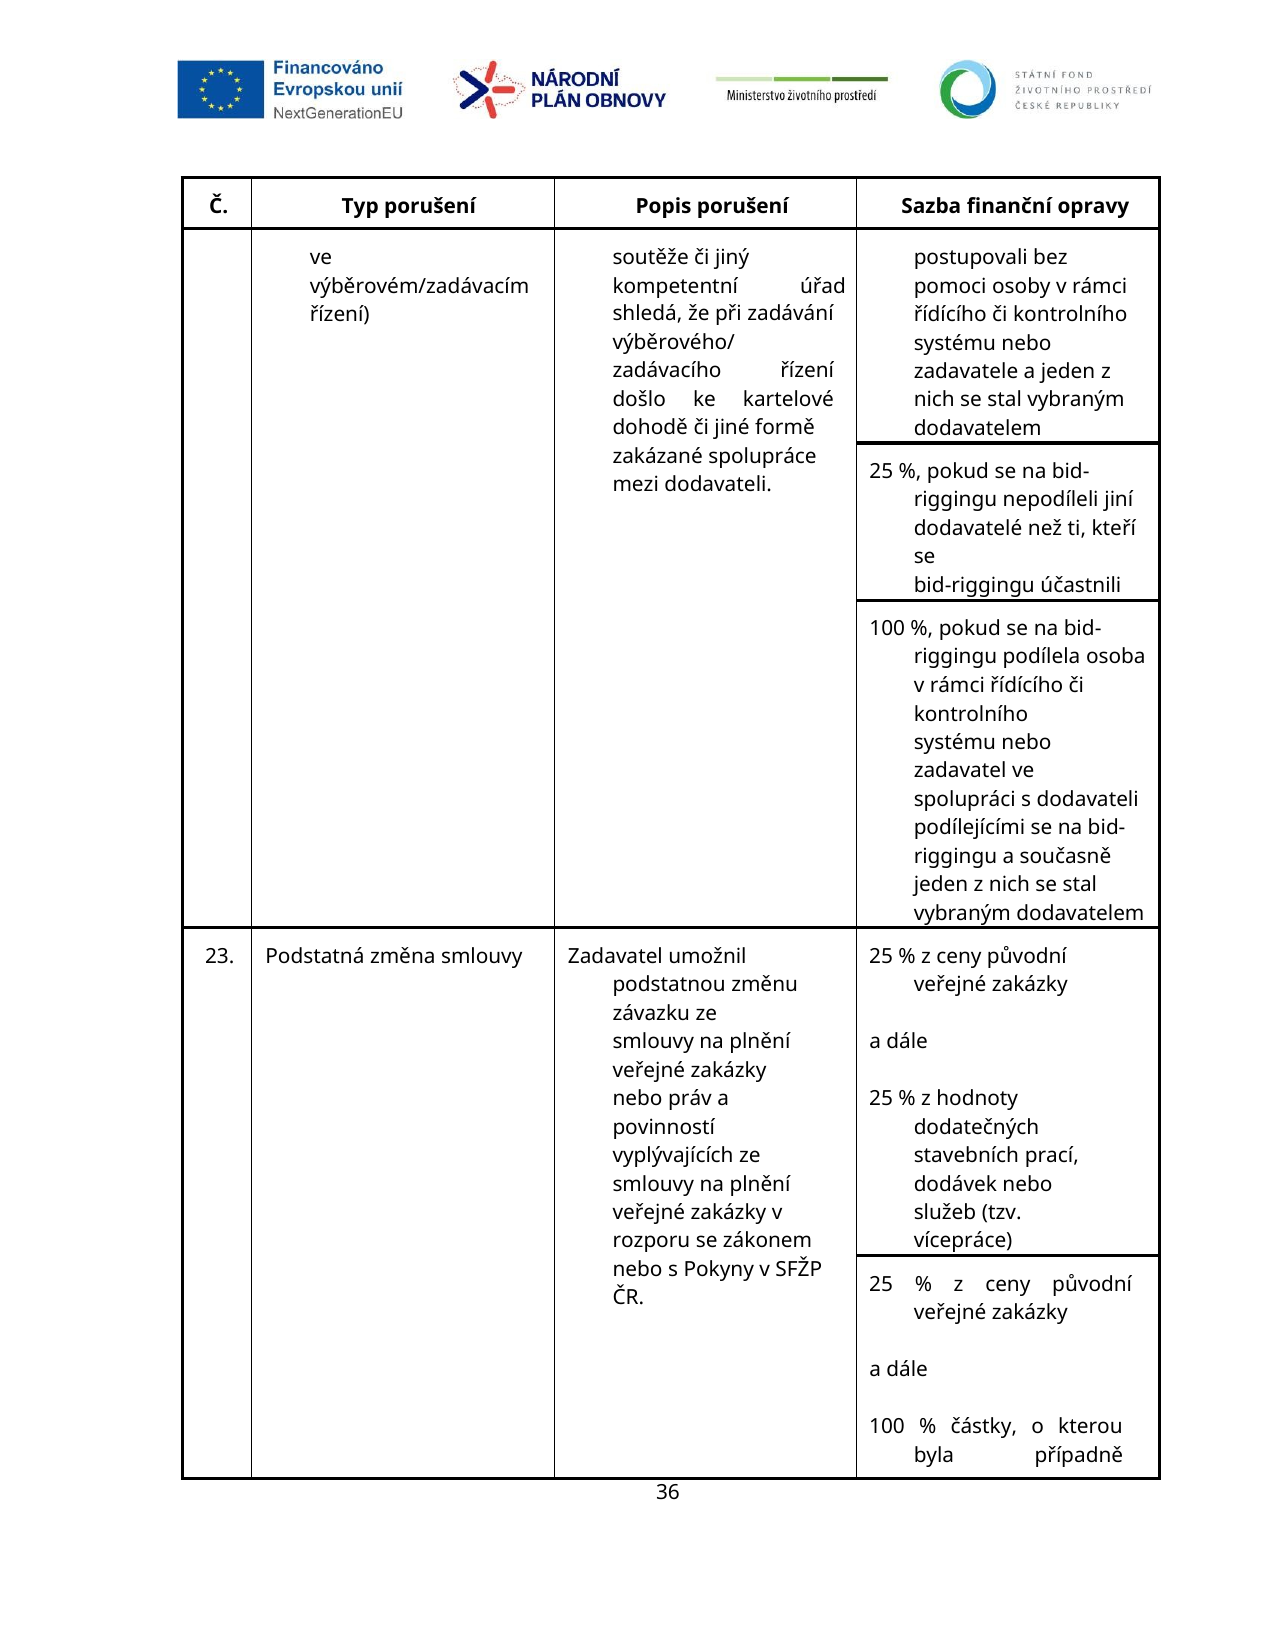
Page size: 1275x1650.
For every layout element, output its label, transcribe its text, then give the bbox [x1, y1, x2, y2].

table_cell postupovali bez pomoci osoby v rámci řídícího či kontrolního systému nebo zadavatele a jeden z nich se stal vybraným dodavatelem [857, 230, 1158, 441]
table_cell Podstatná změna smlouvy [252, 929, 554, 1477]
table_header Č. [184, 179, 251, 227]
table_cell ve výběrovém/zadávacím řízení) [252, 230, 554, 926]
picture [177, 59, 1152, 119]
table_cell 23. [184, 929, 251, 1477]
table_cell 100 %, pokud se na bid- riggingu podílela osoba v rámci řídícího či kontrolního systému nebo zadavatel ve spolupráci s dodavateli podílejícími se na bid- riggingu a současně jeden z nich se stal vybraným dodavatelem [857, 602, 1158, 926]
table_cell soutěže či jiný kompetentní úřad shledá, že při zadávání výběrového/zadávacího řízení došlo ke kartelové dohodě či jiné formě zakázané spolupráce mezi dodavateli. [555, 230, 856, 926]
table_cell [857, 1257, 1158, 1477]
table_cell 25 %, pokud se na bid- riggingu nepodíleli jiní dodavatelé než ti, kteří se bid-riggingu účastnili [857, 445, 1158, 598]
table_cell Zadavatel umožnil podstatnou změnu závazku ze smlouvy na plnění veřejné zakázky nebo práv a povinností vyplývajících ze smlouvy na plnění veřejné zakázky v rozporu se zákonem nebo s Pokyny v SFŽP ČR. [555, 929, 856, 1477]
table_header Sazba finanční opravy [857, 179, 1158, 227]
table_cell 25 % z ceny původní veřejné zakázky a dále 25 % z hodnoty dodatečných stavebních prací, dodávek nebo služeb (tzv. vícepráce) [857, 929, 1158, 1254]
table_header Typ porušení [252, 179, 554, 227]
table_header Popis porušení [555, 179, 856, 227]
table_cell [184, 230, 251, 926]
